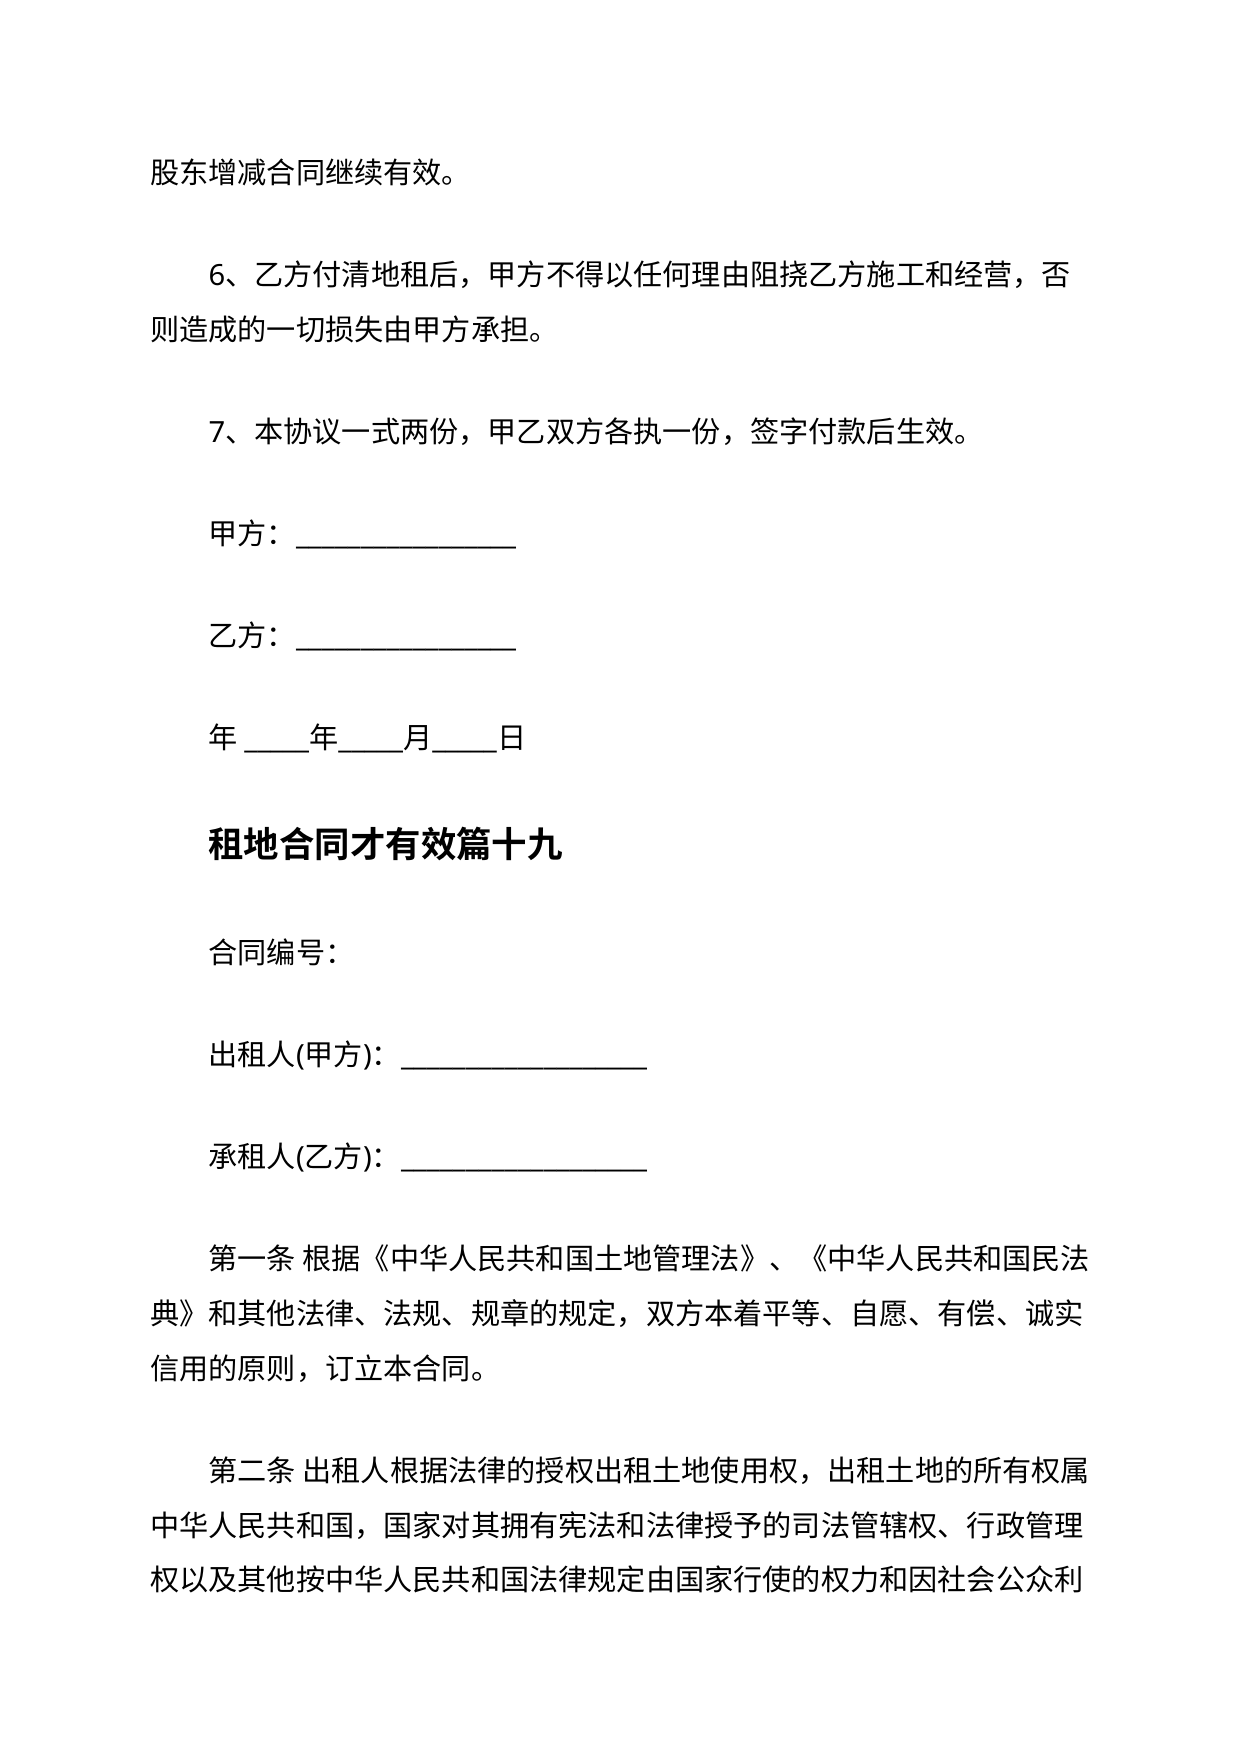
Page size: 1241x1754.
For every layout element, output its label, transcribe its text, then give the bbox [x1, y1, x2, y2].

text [150, 150, 1090, 192]
text 年 _____年_____月_____日 [150, 714, 1090, 757]
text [150, 1447, 1090, 1599]
text 出租人(甲方)：___________________ [150, 1032, 1090, 1074]
text 承租人(乙方)：___________________ [150, 1134, 1090, 1176]
text 7、本协议一式两份，甲乙双方各执一份，签字付款后生效。 [150, 408, 1090, 451]
text 甲方：_________________ [150, 511, 1090, 553]
text 第一条 根据《中华人民共和国土地管理法》、《中华人民共和国民法典》和其他法律、法规、规章的规定，双方本着平等、自愿、有偿、诚实信用的原则，订立本合同。 [150, 1236, 1090, 1388]
text 6、乙方付清地租后，甲方不得以任何理由阻挠乙方施工和经营，否则造成的一切损失由甲方承担。 [150, 252, 1090, 349]
text 合同编号： [150, 930, 1090, 972]
text 租地合同才有效篇十九 [150, 816, 1090, 868]
text 乙方：_________________ [150, 612, 1090, 655]
